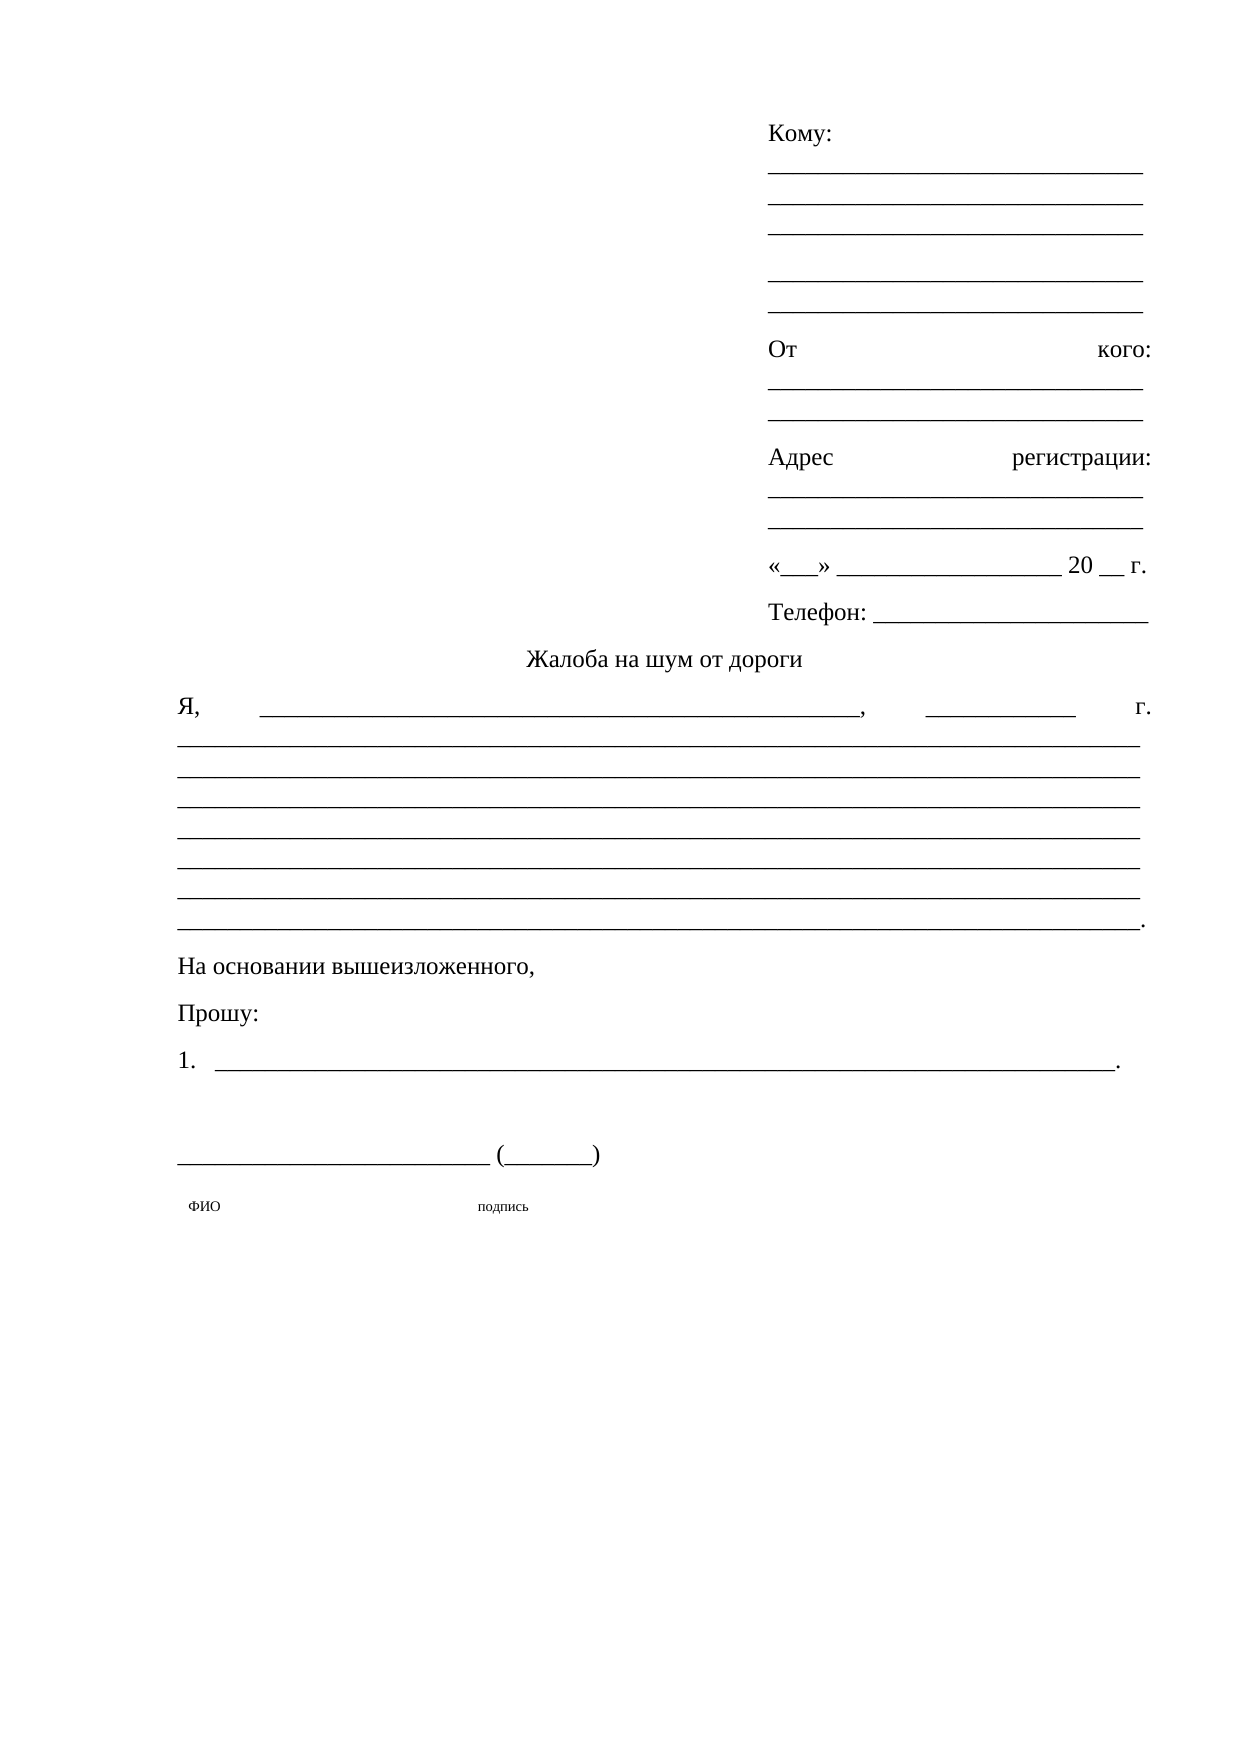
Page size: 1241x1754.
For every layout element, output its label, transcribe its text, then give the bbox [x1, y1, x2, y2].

text Телефон: ______________________ [768, 597, 1152, 626]
text Жалоба на шум от дороги [177, 644, 1152, 673]
text Кому: __________________________________________________________________________________________ [768, 118, 1152, 238]
text ФИО подпись [177, 1186, 1152, 1215]
text ____________________________________________________________ [768, 256, 1152, 316]
text Адрес регистрации: ____________________________________________________________ [768, 442, 1152, 531]
text От кого: ____________________________________________________________ [768, 334, 1152, 423]
text _________________________ (_______) [177, 1139, 1152, 1168]
text На основании вышеизложенного, [177, 951, 1152, 980]
text Я, ________________________________________________, ____________ г. ___________________________________________________________________________________________________________________________________________________________________________________________________________________________________________________________________________________________________________________________________________________________________________________________________________________________________________________________________________________________________________________________________________________________. [177, 691, 1152, 933]
text Прошу: [177, 998, 1152, 1027]
list ________________________________________________________________________. [177, 1045, 1152, 1074]
text «___» __________________ 20 __ г. [768, 550, 1152, 578]
